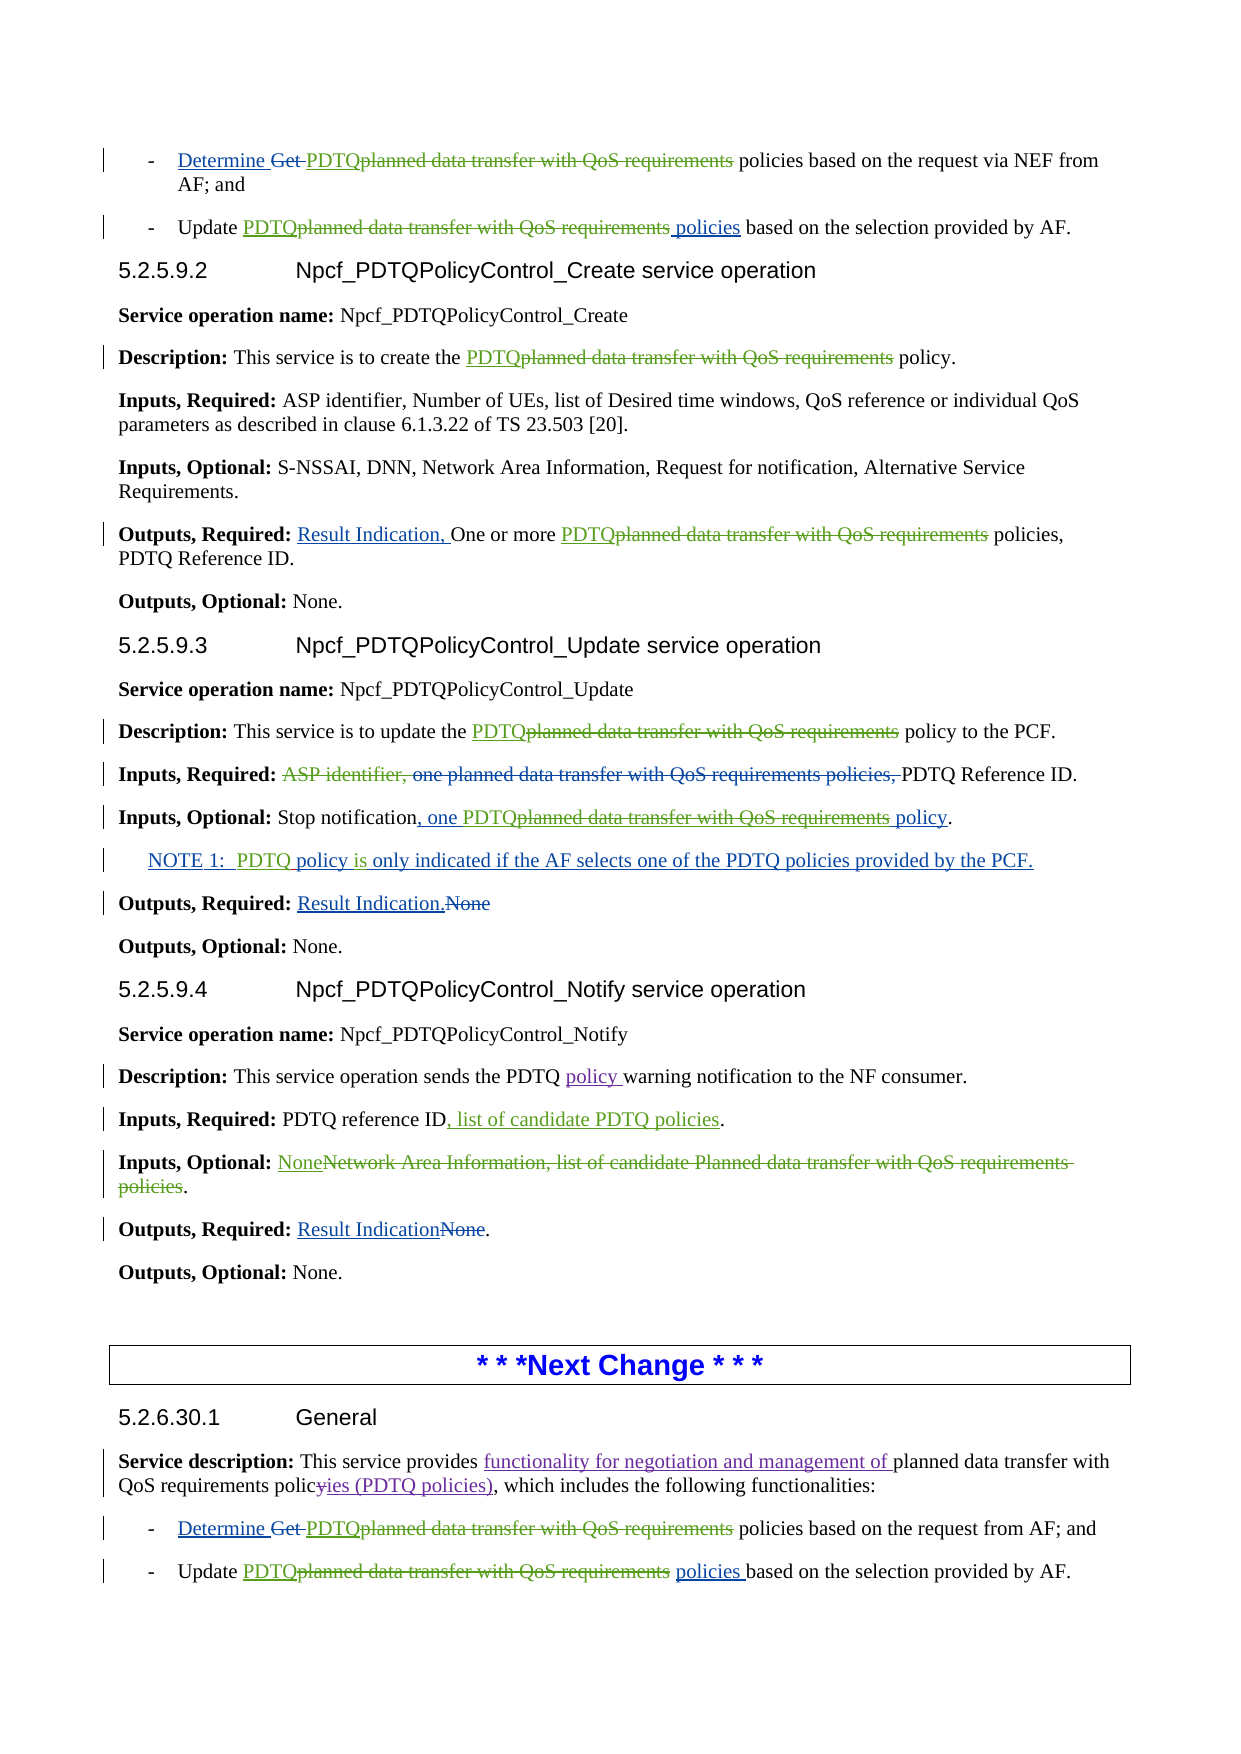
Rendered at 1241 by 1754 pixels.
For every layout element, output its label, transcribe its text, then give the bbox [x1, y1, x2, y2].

text Inputs, Optional: . [118, 1150, 1122, 1198]
text Inputs, Required: PDTQ reference ID. [118, 1107, 1122, 1131]
text Outputs, Required: . [118, 1217, 1122, 1241]
text Outputs, Optional: None. [118, 589, 1122, 613]
text * * *Next Change * * * [110, 1346, 1130, 1384]
text Outputs, Required: One or more policies, PDTQ Reference ID. [118, 522, 1122, 570]
text Inputs, Optional: S-NSSAI, DNN, Network Area Information, Request for notification, Alternative Service Requirements. [118, 455, 1122, 503]
subtitle 5.2.6.30.1 General [118, 1404, 1122, 1430]
text Service operation name: Npcf_PDTQPolicyControl_Notify [118, 1021, 1122, 1046]
text - policies based on the request from AF; and [148, 1516, 1122, 1540]
text - Update based on the selection provided by AF. [148, 214, 1122, 239]
text Description: This service operation sends the PDTQ warning notification to the NF consumer. [118, 1064, 1122, 1088]
text Service operation name: Npcf_PDTQPolicyControl_Update [118, 677, 1122, 701]
text Outputs, Optional: None. [118, 933, 1122, 958]
text Service operation name: Npcf_PDTQPolicyControl_Create [118, 302, 1122, 327]
text Inputs, Required: PDTQ Reference ID. [118, 762, 1122, 786]
subtitle 5.2.5.9.4 Npcf_PDTQPolicyControl_Notify service operation [118, 976, 1122, 1003]
text - policies based on the request via NEF from AF; and [148, 148, 1122, 196]
text - Update based on the selection provided by AF. [148, 1558, 1122, 1583]
text Outputs, Optional: None. [118, 1259, 1122, 1284]
subtitle 5.2.5.9.3 Npcf_PDTQPolicyControl_Update service operation [118, 632, 1122, 658]
subtitle 5.2.5.9.2 Npcf_PDTQPolicyControl_Create service operation [118, 257, 1122, 284]
text Description: This service is to update the policy to the PCF. [118, 719, 1122, 743]
text Description: This service is to create the policy. [118, 345, 1122, 369]
text Inputs, Required: ASP identifier, Number of UEs, list of Desired time windows, QoS reference or individual QoS parameters as described in clause 6.1.3.22 of TS 23.503 [20]. [118, 388, 1122, 436]
text Service description: This service provides planned data transfer with QoS requirements polic, which includes the following functionalities: [118, 1449, 1122, 1497]
text Inputs, Optional: Stop notification. [118, 805, 1122, 829]
text Outputs, Required: [118, 891, 1122, 915]
